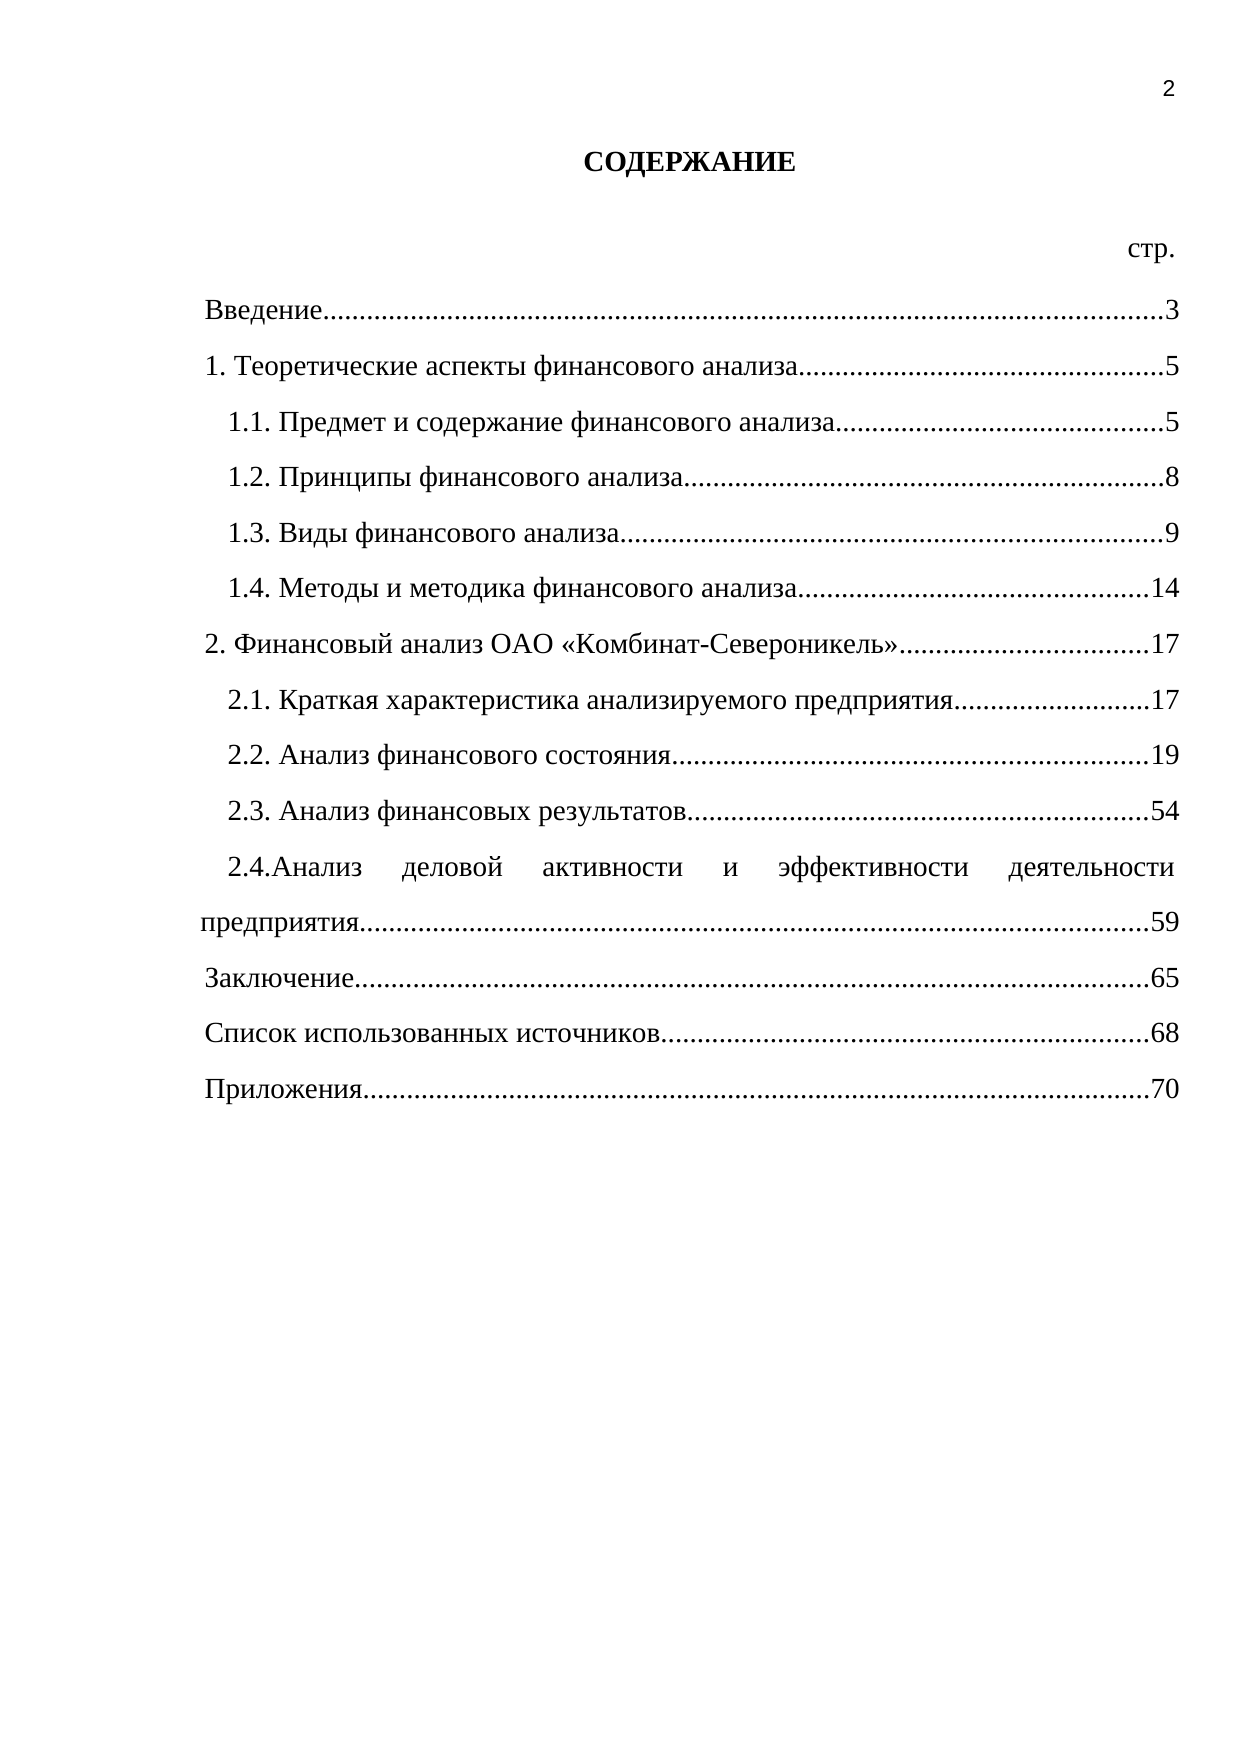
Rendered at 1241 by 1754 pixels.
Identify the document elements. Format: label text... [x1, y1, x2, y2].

text 1.4. Методы и методика финансового анализа 14 [200, 571, 1175, 604]
text Введение 3 [177, 292, 1175, 326]
subtitle СОДЕРЖАНИЕ [177, 144, 1175, 177]
text Приложения 70 [177, 1071, 1175, 1105]
text 1.3. Виды финансового анализа 9 [200, 515, 1175, 548]
text 2. Финансовый анализ ОАО «Комбинат-Североникель» 17 [177, 626, 1175, 660]
text 2.4.Анализ деловой активности и эффективности деятельности предприятия 59 [200, 849, 1175, 938]
text 1. Теоретические аспекты финансового анализа 5 [177, 348, 1175, 382]
text 2.1. Краткая характеристика анализируемого предприятия 17 [200, 682, 1175, 715]
text 2.2. Анализ финансового состояния 19 [200, 737, 1175, 771]
text 1.2. Принципы финансового анализа 8 [200, 459, 1175, 493]
subtitle стр. [177, 231, 1175, 264]
text Заключение 65 [177, 960, 1175, 993]
text 1.1. Предмет и содержание финансового анализа 5 [200, 404, 1175, 437]
text Список использованных источников 68 [177, 1016, 1175, 1049]
text 2.3. Анализ финансовых результатов 54 [200, 793, 1175, 827]
